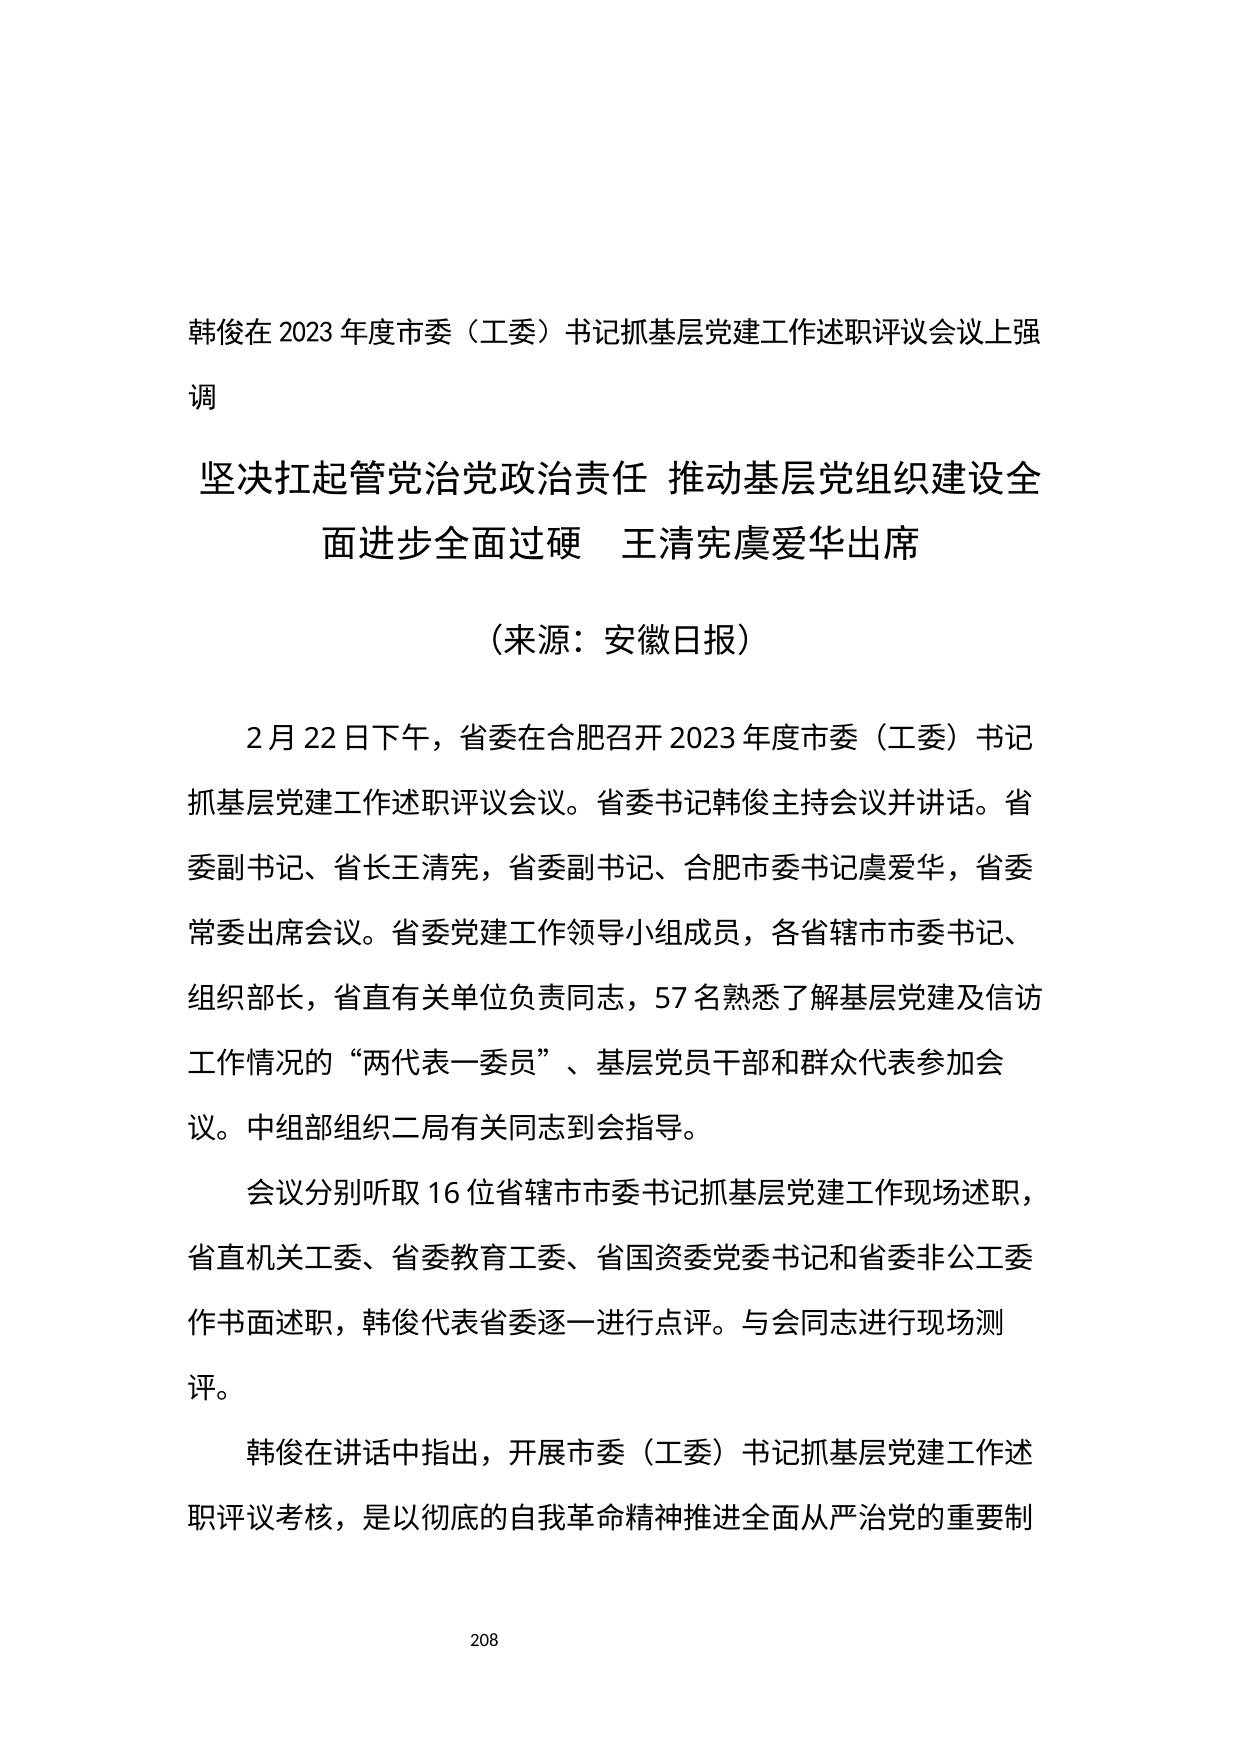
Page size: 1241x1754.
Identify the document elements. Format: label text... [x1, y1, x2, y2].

subtitle 韩俊在2023年度市委（工委）书记抓基层党建工作述职评议会议上强调 [187, 297, 1053, 427]
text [187, 1418, 1053, 1548]
text 坚决扛起管党治党政治责任 推动基层党组织建设全面进步全面过硬 王清宪虞爱华出席 [187, 443, 1053, 573]
text 会议分别听取16位省辖市市委书记抓基层党建工作现场述职，省直机关工委、省委教育工委、省国资委党委书记和省委非公工委作书面述职，韩俊代表省委逐一进行点评。与会同志进行现场测评。 [187, 1158, 1053, 1418]
text 2月22日下午，省委在合肥召开2023年度市委（工委）书记抓基层党建工作述职评议会议。省委书记韩俊主持会议并讲话。省委副书记、省长王清宪，省委副书记、合肥市委书记虞爱华，省委常委出席会议。省委党建工作领导小组成员，各省辖市市委书记、组织部长，省直有关单位负责同志，57名熟悉了解基层党建及信访工作情况的“两代表一委员”、基层党员干部和群众代表参加会议。中组部组织二局有关同志到会指导。 [187, 703, 1053, 1158]
text （来源：安徽日报） [187, 605, 1053, 670]
